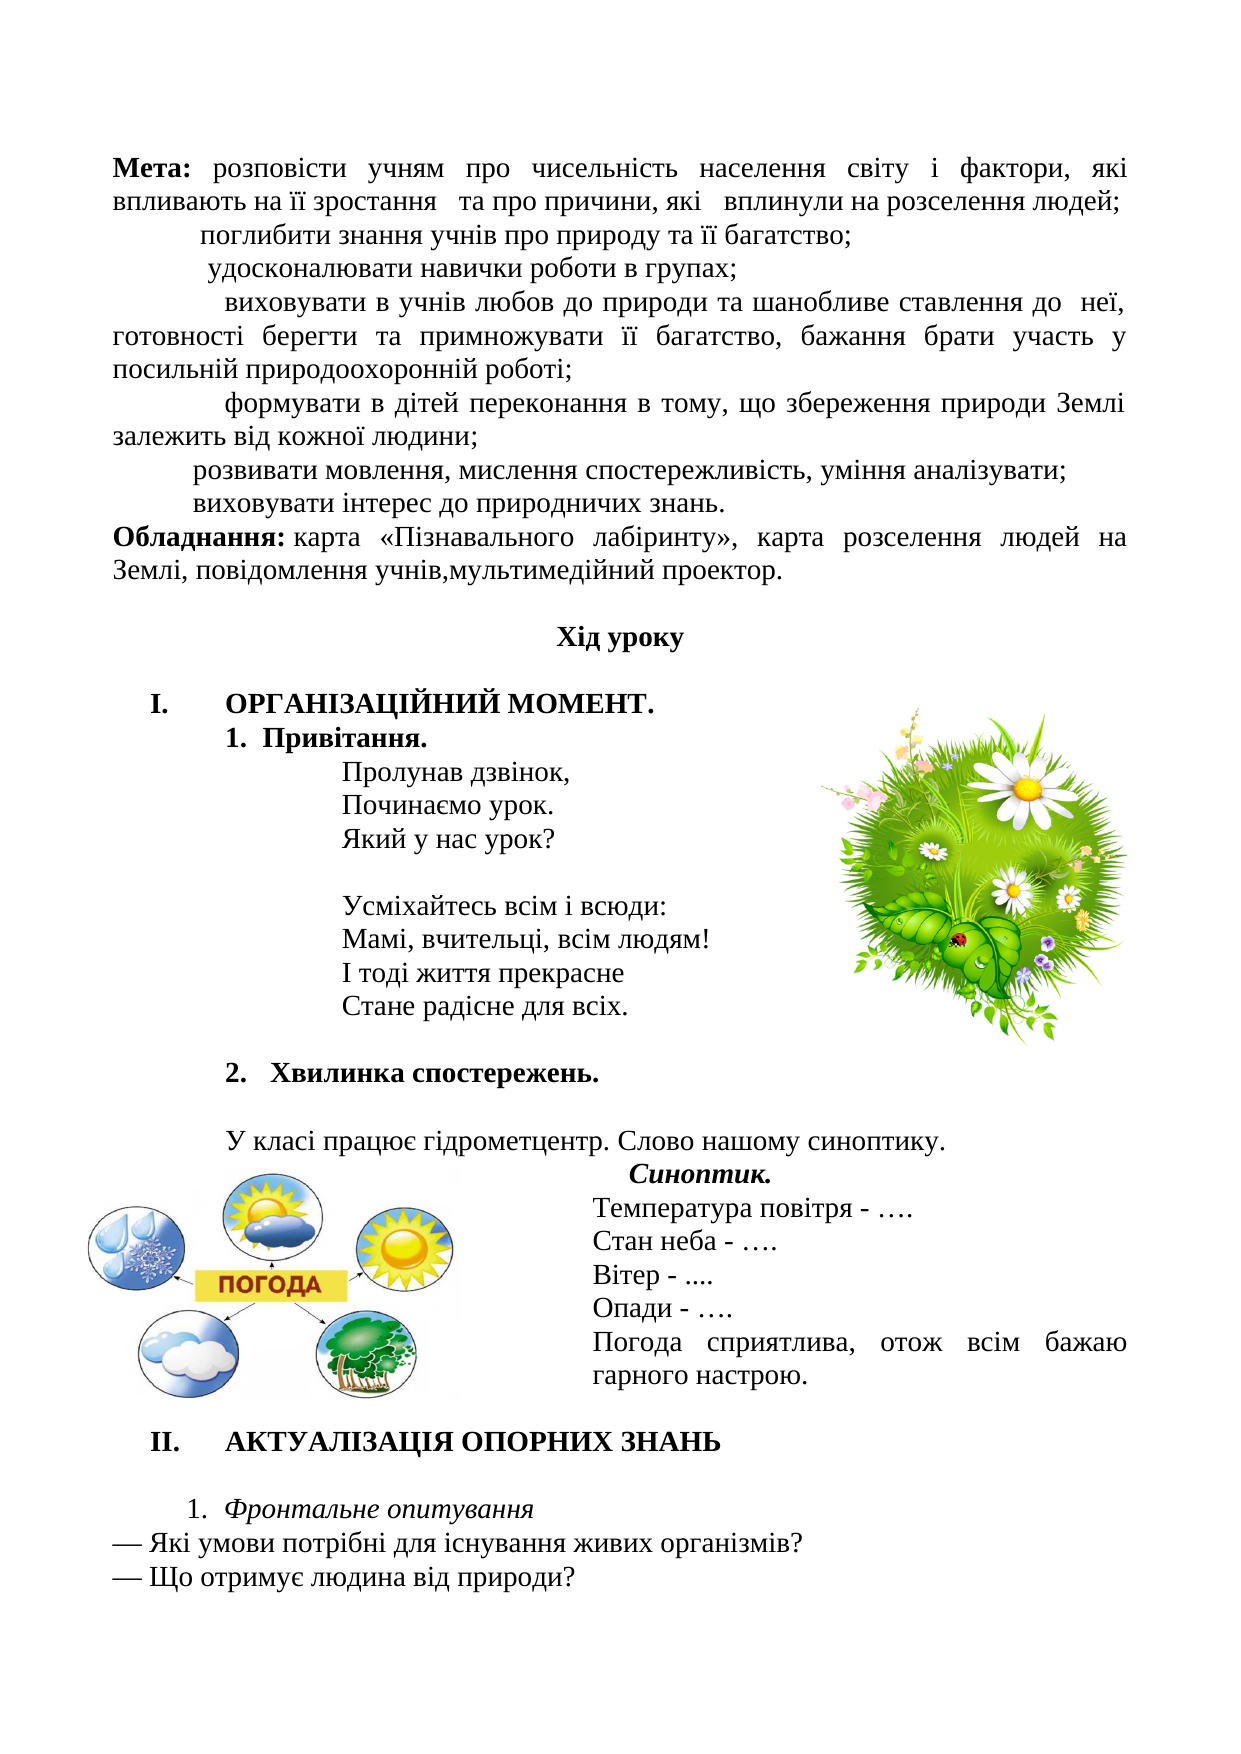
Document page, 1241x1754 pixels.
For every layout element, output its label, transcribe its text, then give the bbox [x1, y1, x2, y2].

picture [821, 708, 1128, 1046]
list У класі працює гідрометцентр. Слово нашому синоптику. [225, 1123, 1128, 1156]
list Усміхайтесь всім і всюди: [225, 888, 821, 921]
text виховувати інтерес до природничих знань. [112, 485, 1128, 519]
text поглибити знання учнів про природу та її багатство; [112, 217, 1128, 251]
list ОРГАНІЗАЦІЙНИЙ МОМЕНТ. [150, 687, 1128, 720]
text удосконалювати навички роботи в групах; [112, 251, 1128, 284]
text Хід уроку [112, 619, 1128, 653]
list Який у нас урок? [225, 821, 821, 854]
list Погода сприятлива, отож всім бажаю гарного настрою. [461, 1324, 1128, 1391]
list Синоптик. [225, 1156, 1128, 1190]
text виховувати в учнів любов до природи та шанобливе ставлення до неї, готовності берегти та примножувати її багатство, бажання брати участь у посильній природоохоронній роботі; [112, 284, 1128, 385]
list І тоді життя прекрасне [225, 955, 821, 988]
list Хвилинка спостережень. [225, 1056, 1128, 1089]
list Починаємо урок. [225, 787, 821, 821]
list Фронтальне опитування [186, 1492, 1128, 1525]
text — Які умови потрібні для існування живих організмів? [112, 1525, 1128, 1559]
text розвивати мовлення, мислення спостережливість, уміння аналізувати; [112, 452, 1128, 485]
list Температура повітря - …. [461, 1190, 1128, 1223]
list Пролунав дзвінок, [225, 754, 821, 787]
text — Що отримує людина від природи? [112, 1559, 1128, 1592]
list Вітер - .... [461, 1257, 1128, 1290]
list АКТУАЛІЗАЦІЯ ОПОРНИХ ЗНАНЬ [150, 1424, 1128, 1458]
list Стане радісне для всіх. [225, 988, 821, 1022]
list Стан неба - …. [461, 1223, 1128, 1257]
text формувати в дітей переконання в тому, що збереження природи Землі залежить від кожної людини; [112, 385, 1128, 452]
list Мамі, вчительці, всім людям! [225, 921, 821, 955]
list Опади - …. [461, 1290, 1128, 1324]
text Мета: розповісти учням про чисельність населення світу і фактори, які впливають на її зростання та про причини, які вплинули на розселення людей; [112, 150, 1128, 217]
list Привітання. [225, 720, 821, 754]
text Обладнання: карта «Пізнавального лабіринту», карта розселення людей на Землі, повідомлення учнів,мультимедійний проектор. [112, 519, 1128, 586]
picture [87, 1168, 461, 1402]
